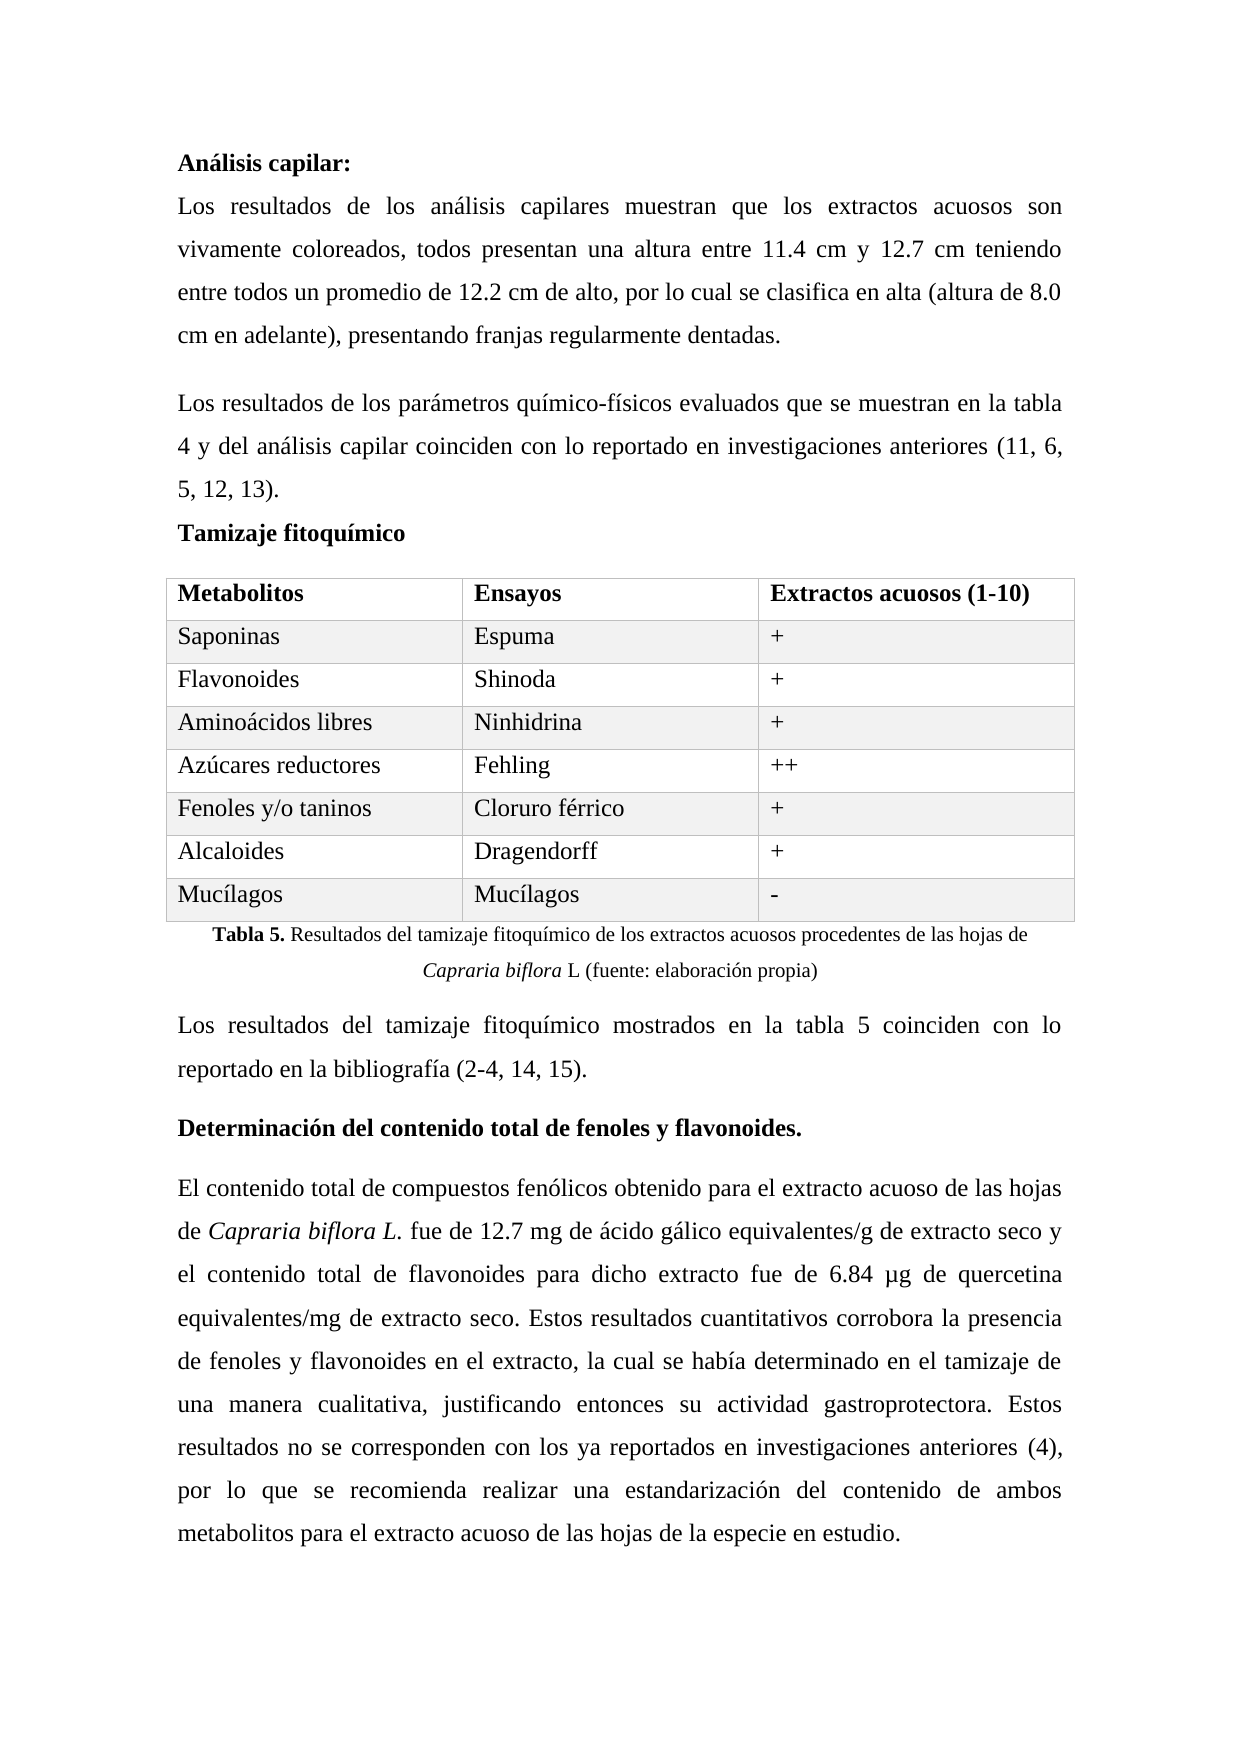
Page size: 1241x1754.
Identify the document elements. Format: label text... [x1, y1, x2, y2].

table_cell Mucílagos [463, 879, 758, 921]
table_cell Mucílagos [167, 879, 462, 921]
table_cell + [759, 621, 1074, 663]
table_cell Flavonoides [167, 664, 462, 706]
table_cell Cloruro férrico [463, 793, 758, 835]
table_cell + [759, 836, 1074, 878]
text El contenido total de compuestos fenólicos obtenido para el extracto acuoso de las hojas de Capraria biflora L. fue de 12.7 mg de ácido gálico equivalentes/g de extracto seco y el contenido total de flavonoides para dicho extracto fue de 6.84 µg de quercetina equivalentes/mg de extracto seco. Estos resultados cuantitativos corrobora la presencia de fenoles y flavonoides en el extracto, la cual se había determinado en el tamizaje de una manera cualitativa, justificando entonces su actividad gastroprotectora. Estos resultados no se corresponden con los ya reportados en investigaciones anteriores (4), por lo que se recomienda realizar una estandarización del contenido de ambos metabolitos para el extracto acuoso de las hojas de la especie en estudio. [177, 1173, 1063, 1547]
table_cell ++ [759, 750, 1074, 792]
table_cell Saponinas [167, 621, 462, 663]
table_header Metabolitos [167, 579, 462, 620]
subtitle Los resultados de los parámetros químico-físicos evaluados que se muestran en la tabla 4 y del análisis capilar coinciden con lo reportado en investigaciones anteriores (11, 6, 5, 12, 13). [177, 388, 1063, 503]
text Los resultados del tamizaje fitoquímico mostrados en la tabla 5 coinciden con lo reportado en la bibliografía (2-4, 14, 15). [177, 1011, 1063, 1082]
table_cell Azúcares reductores [167, 750, 462, 792]
text Tamizaje fitoquímico [177, 518, 1063, 546]
text Tabla 5. Resultados del tamizaje fitoquímico de los extractos acuosos procedentes de las hojas de Capraria biflora L (fuente: elaboración propia) [177, 922, 1063, 982]
table_cell Espuma [463, 621, 758, 663]
table_cell + [759, 793, 1074, 835]
table_cell Aminoácidos libres [167, 707, 462, 749]
table_cell Dragendorff [463, 836, 758, 878]
table_cell Alcaloides [167, 836, 462, 878]
subtitle Análisis capilar: [177, 148, 1063, 176]
table_header Ensayos [463, 579, 758, 620]
table_cell - [759, 879, 1074, 921]
text Los resultados de los análisis capilares muestran que los extractos acuosos son vivamente coloreados, todos presentan una altura entre 11.4 cm y 12.7 cm teniendo entre todos un promedio de 12.2 cm de alto, por lo cual se clasifica en alta (altura de 8.0 cm en adelante), presentando franjas regularmente dentadas. [177, 191, 1063, 349]
text Determinación del contenido total de fenoles y flavonoides. [177, 1113, 1063, 1142]
table_cell + [759, 707, 1074, 749]
table_cell Fenoles y/o taninos [167, 793, 462, 835]
table_cell + [759, 664, 1074, 706]
table_cell Ninhidrina [463, 707, 758, 749]
table_header Extractos acuosos (1-10) [759, 579, 1074, 620]
table_cell Shinoda [463, 664, 758, 706]
table_cell Fehling [463, 750, 758, 792]
